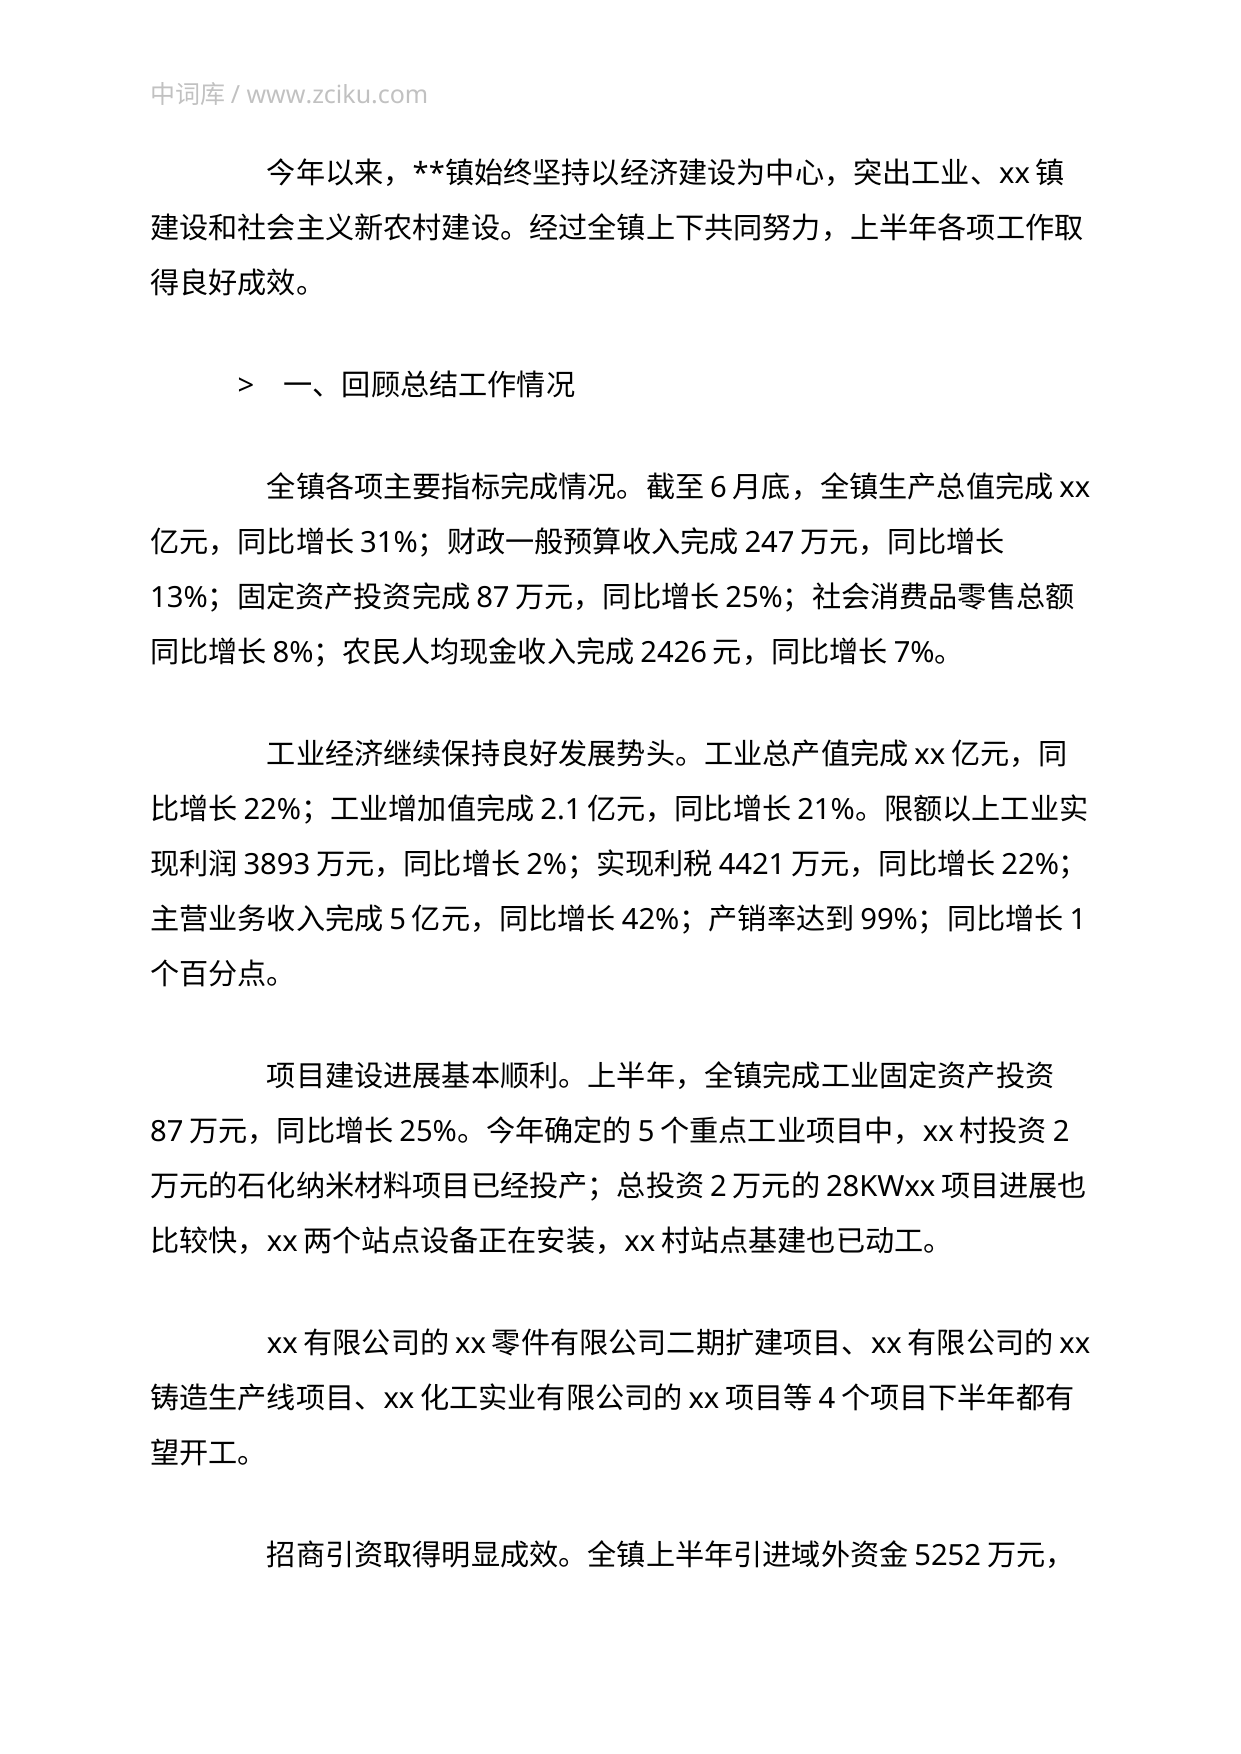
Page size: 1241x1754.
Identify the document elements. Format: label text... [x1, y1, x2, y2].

text 项目建设进展基本顺利。上半年，全镇完成工业固定资产投资87万元，同比增长25%。今年确定的5个重点工业项目中，xx村投资2万元的石化纳米材料项目已经投产；总投资2万元的28KWxx项目进展也比较快，xx两个站点设备正在安装，xx村站点基建也已动工。 [150, 1052, 1090, 1260]
text > 一、回顾总结工作情况 [150, 362, 1090, 404]
text 今年以来，**镇始终坚持以经济建设为中心，突出工业、xx镇建设和社会主义新农村建设。经过全镇上下共同努力，上半年各项工作取得良好成效。 [150, 150, 1090, 302]
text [150, 1531, 1090, 1573]
text xx有限公司的xx零件有限公司二期扩建项目、xx有限公司的xx铸造生产线项目、xx化工实业有限公司的xx项目等4个项目下半年都有望开工。 [150, 1319, 1090, 1472]
text 工业经济继续保持良好发展势头。工业总产值完成xx亿元，同比增长22%；工业增加值完成2.1亿元，同比增长21%。限额以上工业实现利润3893万元，同比增长2%；实现利税4421万元，同比增长22%；主营业务收入完成5亿元，同比增长42%；产销率达到99%；同比增长1个百分点。 [150, 731, 1090, 993]
text 全镇各项主要指标完成情况。截至6月底，全镇生产总值完成xx亿元，同比增长31%；财政一般预算收入完成247万元，同比增长13%；固定资产投资完成87万元，同比增长25%；社会消费品零售总额同比增长8%；农民人均现金收入完成2426元，同比增长7%。 [150, 464, 1090, 671]
